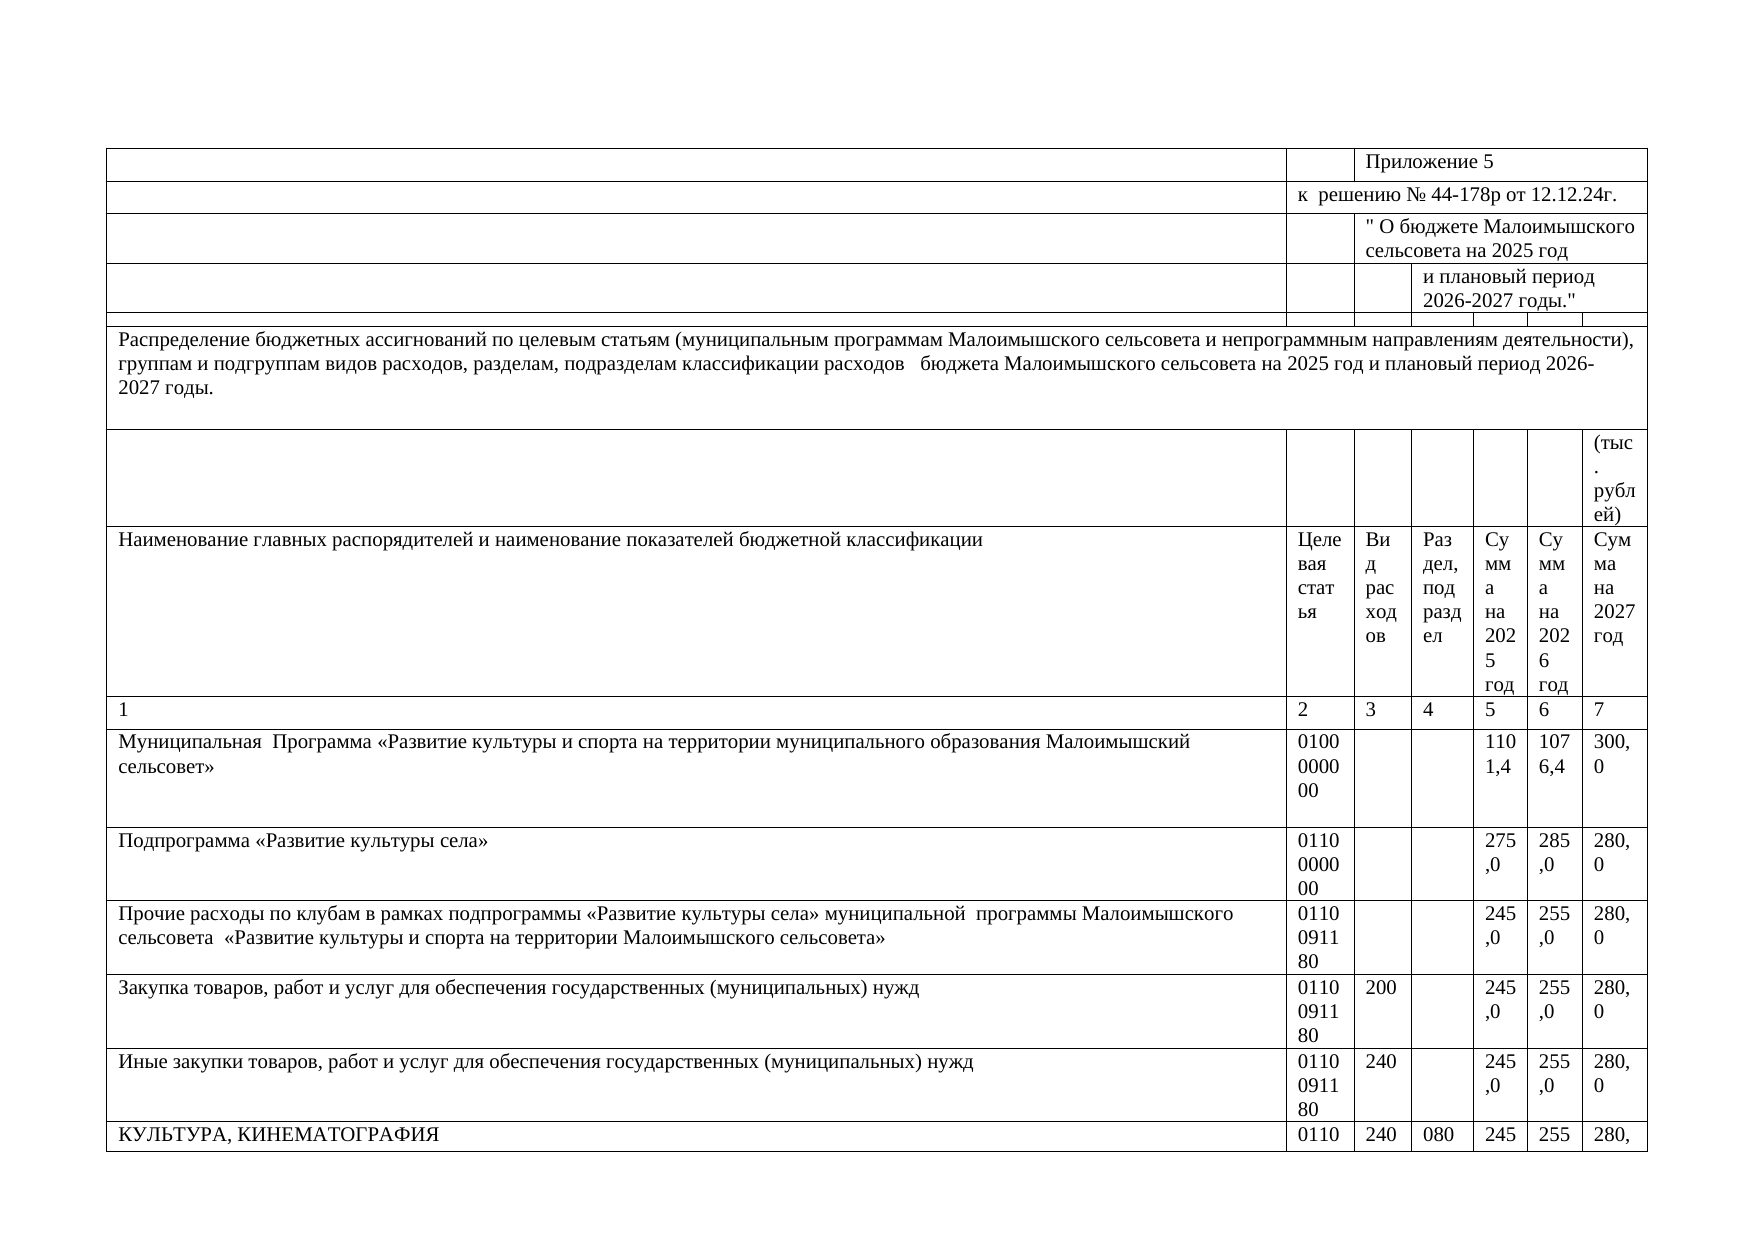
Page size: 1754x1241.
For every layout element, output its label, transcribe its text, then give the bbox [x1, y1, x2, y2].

table_cell Муниципальная Программа «Развитие культуры и спорта на территории муниципального образования Малоимышский сельсовет» [107, 730, 1286, 827]
table_cell Целевая статья [1287, 527, 1354, 696]
table_cell [107, 313, 1286, 326]
table_cell [1412, 730, 1473, 827]
table_cell 0800 [1412, 1122, 1473, 1151]
table_cell " О бюджете Малоимышского сельсовета на 2025 год [1355, 214, 1647, 262]
table_cell 255,0 [1528, 1049, 1582, 1121]
table_cell к решению № 44-178р от 12.12.24г. [1287, 182, 1647, 213]
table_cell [107, 1122, 1286, 1151]
table_cell [1355, 901, 1411, 974]
table_cell 245,0 [1474, 975, 1527, 1047]
table_cell [1412, 1049, 1473, 1121]
table_cell 255,0 [1528, 1122, 1582, 1151]
table_cell 0110091180 [1287, 1049, 1354, 1121]
table_header [1287, 149, 1354, 181]
table_cell 245,0 [1474, 1049, 1527, 1121]
table_cell 255,0 [1528, 975, 1582, 1047]
table_cell 0110091180 [1287, 975, 1354, 1047]
table_cell [1355, 264, 1411, 312]
table_cell 245,0 [1474, 901, 1527, 974]
table_cell 280,0 [1583, 975, 1647, 1047]
table_cell [1355, 430, 1411, 526]
table_cell 280,0 [1583, 901, 1647, 974]
table_cell 0110091180 [1287, 1122, 1354, 1151]
table_cell Прочие расходы по клубам в рамках подпрограммы «Развитие культуры села» муниципальной программы Малоимышского сельсовета «Развитие культуры и спорта на территории Малоимышского сельсовета» [107, 901, 1286, 974]
table_cell [1474, 313, 1527, 326]
table_cell 2 [1287, 697, 1354, 728]
table_cell [1287, 430, 1354, 526]
table_cell [107, 430, 1286, 526]
table_cell [1355, 828, 1411, 900]
table_cell [1412, 828, 1473, 900]
table_cell Сумма на 2026 год [1528, 527, 1582, 696]
table_cell [1412, 430, 1473, 526]
table_cell 240 [1355, 1049, 1411, 1121]
table_cell 245,0 [1474, 1122, 1527, 1151]
table_cell и плановый период 2026-2027 годы." [1412, 264, 1647, 312]
table_cell 240 [1355, 1122, 1411, 1151]
table_cell Закупка товаров, работ и услуг для обеспечения государственных (муниципальных) нужд [107, 975, 1286, 1047]
table_cell Наименование главных распорядителей и наименование показателей бюджетной классификации [107, 527, 1286, 696]
table_cell 285,0 [1528, 828, 1582, 900]
table_cell [1528, 430, 1582, 526]
table_cell [107, 214, 1286, 262]
table_cell [1287, 264, 1354, 312]
table_cell [1583, 313, 1647, 326]
table_cell 280,0 [1583, 1122, 1647, 1151]
table_cell 7 [1583, 697, 1647, 728]
table_cell 1101,4 [1474, 730, 1527, 827]
table_cell Раздел, подраздел [1412, 527, 1473, 696]
table_cell [1528, 313, 1582, 326]
table_cell [107, 182, 1286, 213]
table_cell 280,0 [1583, 828, 1647, 900]
table_cell 3 [1355, 697, 1411, 728]
table_cell 0110091180 [1287, 901, 1354, 974]
table_cell Распределение бюджетных ассигнований по целевым статьям (муниципальным программам Малоимышского сельсовета и непрограммным направлениям деятельности), группам и подгруппам видов расходов, разделам, подразделам классификации расходов бюджета Малоимышского сельсовета на 2025 год и плановый период 2026-2027 годы. [107, 327, 1647, 429]
table_cell 6 [1528, 697, 1582, 728]
table_cell 0100000000 [1287, 730, 1354, 827]
table_cell Иные закупки товаров, работ и услуг для обеспечения государственных (муниципальных) нужд [107, 1049, 1286, 1121]
table_cell 275,0 [1474, 828, 1527, 900]
table_cell Подпрограмма «Развитие культуры села» [107, 828, 1286, 900]
table_cell [1474, 430, 1527, 526]
table_cell Сумма на 2027 год [1583, 527, 1647, 696]
table_cell 0110000000 [1287, 828, 1354, 900]
table_cell (тыс. рублей) [1583, 430, 1647, 526]
table_cell 4 [1412, 697, 1473, 728]
table_cell 200 [1355, 975, 1411, 1047]
table_cell [1412, 313, 1473, 326]
table_cell [1287, 214, 1354, 262]
table_cell 300,0 [1583, 730, 1647, 827]
table_cell [1355, 730, 1411, 827]
table_header [107, 149, 1286, 181]
table_cell [1287, 313, 1354, 326]
table_cell Сумма на 2025 год [1474, 527, 1527, 696]
table_header Приложение 5 [1355, 149, 1647, 181]
table_cell 1 [107, 697, 1286, 728]
table_cell [1412, 975, 1473, 1047]
table_cell 280,0 [1583, 1049, 1647, 1121]
table_cell Вид расходов [1355, 527, 1411, 696]
table_cell [1355, 313, 1411, 326]
table_cell 5 [1474, 697, 1527, 728]
table_cell [107, 264, 1286, 312]
table_cell 255,0 [1528, 901, 1582, 974]
table_cell 1076,4 [1528, 730, 1582, 827]
table_cell [1412, 901, 1473, 974]
